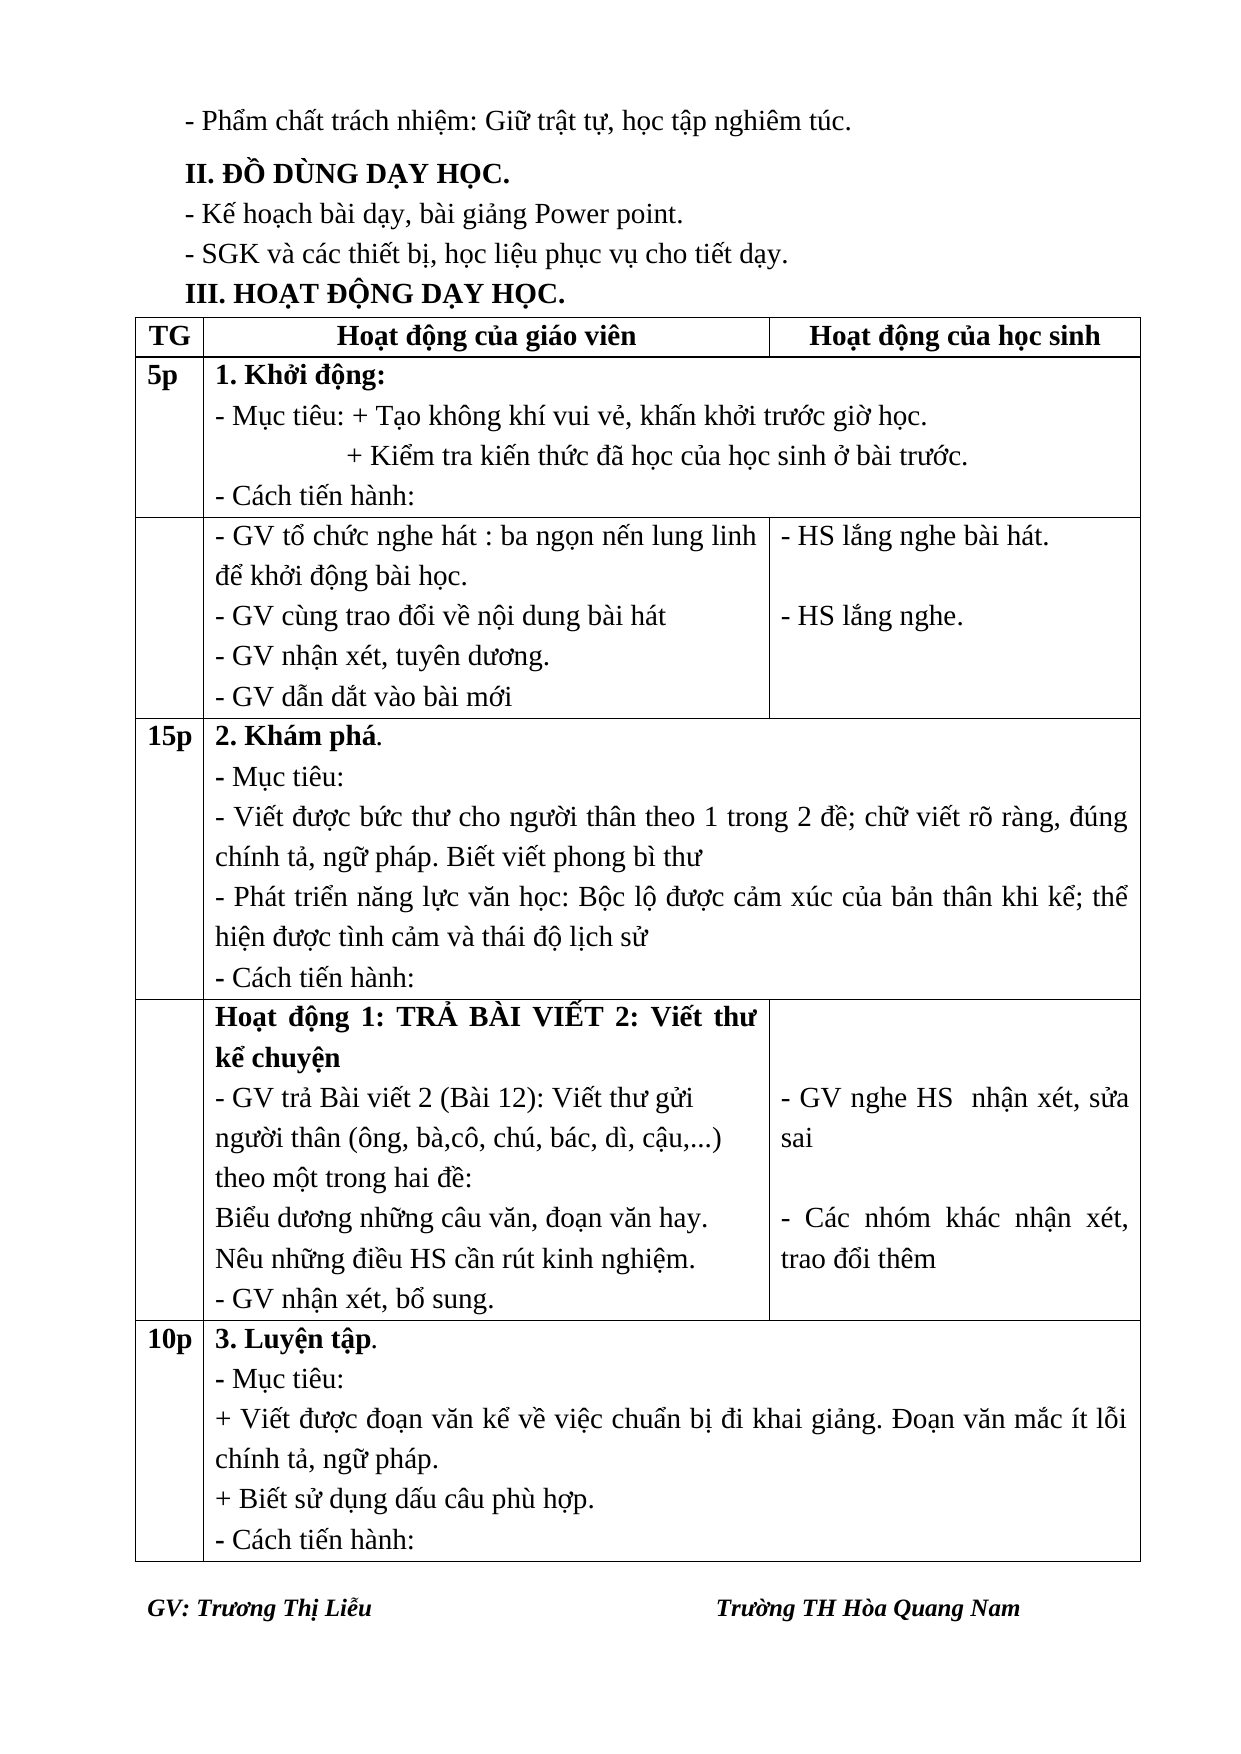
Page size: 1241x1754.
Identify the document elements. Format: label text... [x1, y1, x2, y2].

table_cell - GV tổ chức nghe hát : ba ngọn nến lung linh để khởi động bài học. - GV cùng trao đổi về nội dung bài hát - GV nhận xét, tuyên dương. - GV dẫn dắt vào bài mới [204, 518, 769, 717]
text II. ĐỒ DÙNG DẠY HỌC. [147, 156, 1152, 189]
text III. HOẠT ĐỘNG DẠY HỌC. [147, 276, 1152, 310]
table_cell 2. Khám phá. - Mục tiêu: - Viết được bức thư cho người thân theo 1 trong 2 đề; chữ viết rõ ràng, đúng chính tả, ngữ pháp. Biết viết phong bì thư - Phát triển năng lực văn học: Bộc lộ được cảm xúc của bản thân khi kể; thể hiện được tình cảm và thái độ lịch sử - Cách tiến hành: [204, 719, 1140, 998]
table_cell [136, 1000, 203, 1320]
text - SGK và các thiết bị, học liệu phục vụ cho tiết dạy. [147, 236, 1152, 270]
table_cell 15p [136, 719, 203, 998]
text - Phẩm chất trách nhiệm: Giữ trật tự, học tập nghiêm túc. [147, 103, 1152, 137]
table_cell 3. Luyện tập. - Mục tiêu: + Viết được đoạn văn kể về việc chuẩn bị đi khai giảng. Đoạn văn mắc ít lỗi chính tả, ngữ pháp. + Biết sử dụng dấu câu phù hợp. - Cách tiến hành: [204, 1321, 1140, 1561]
table_cell 5p [136, 358, 203, 517]
table_header Hoạt động của giáo viên [204, 318, 769, 356]
table_cell 10p [136, 1321, 203, 1561]
table_header Hoạt động của học sinh [770, 318, 1140, 356]
table_cell 1. Khởi động: - Mục tiêu: + Tạo không khí vui vẻ, khấn khởi trước giờ học. + Kiểm tra kiến thức đã học của học sinh ở bài trước. - Cách tiến hành: [204, 358, 1140, 517]
table_cell [136, 518, 203, 717]
table_cell - GV nghe HS nhận xét, sửa sai - Các nhóm khác nhận xét, trao đổi thêm [770, 1000, 1140, 1320]
table_header TG [136, 318, 203, 356]
table_cell - HS lắng nghe bài hát. - HS lắng nghe. [770, 518, 1140, 717]
text - Kế hoạch bài dạy, bài giảng Power point. [147, 196, 1152, 229]
table_cell Hoạt động 1: TRẢ BÀI VIẾT 2: Viết thư kể chuyện - GV trả Bài viết 2 (Bài 12): Viết thư gửi người thân (ông, bà,cô, chú, bác, dì, cậu,...) theo một trong hai đề: Biểu dương những câu văn, đoạn văn hay. Nêu những điều HS cần rút kinh nghiệm. - GV nhận xét, bổ sung. [204, 1000, 769, 1320]
